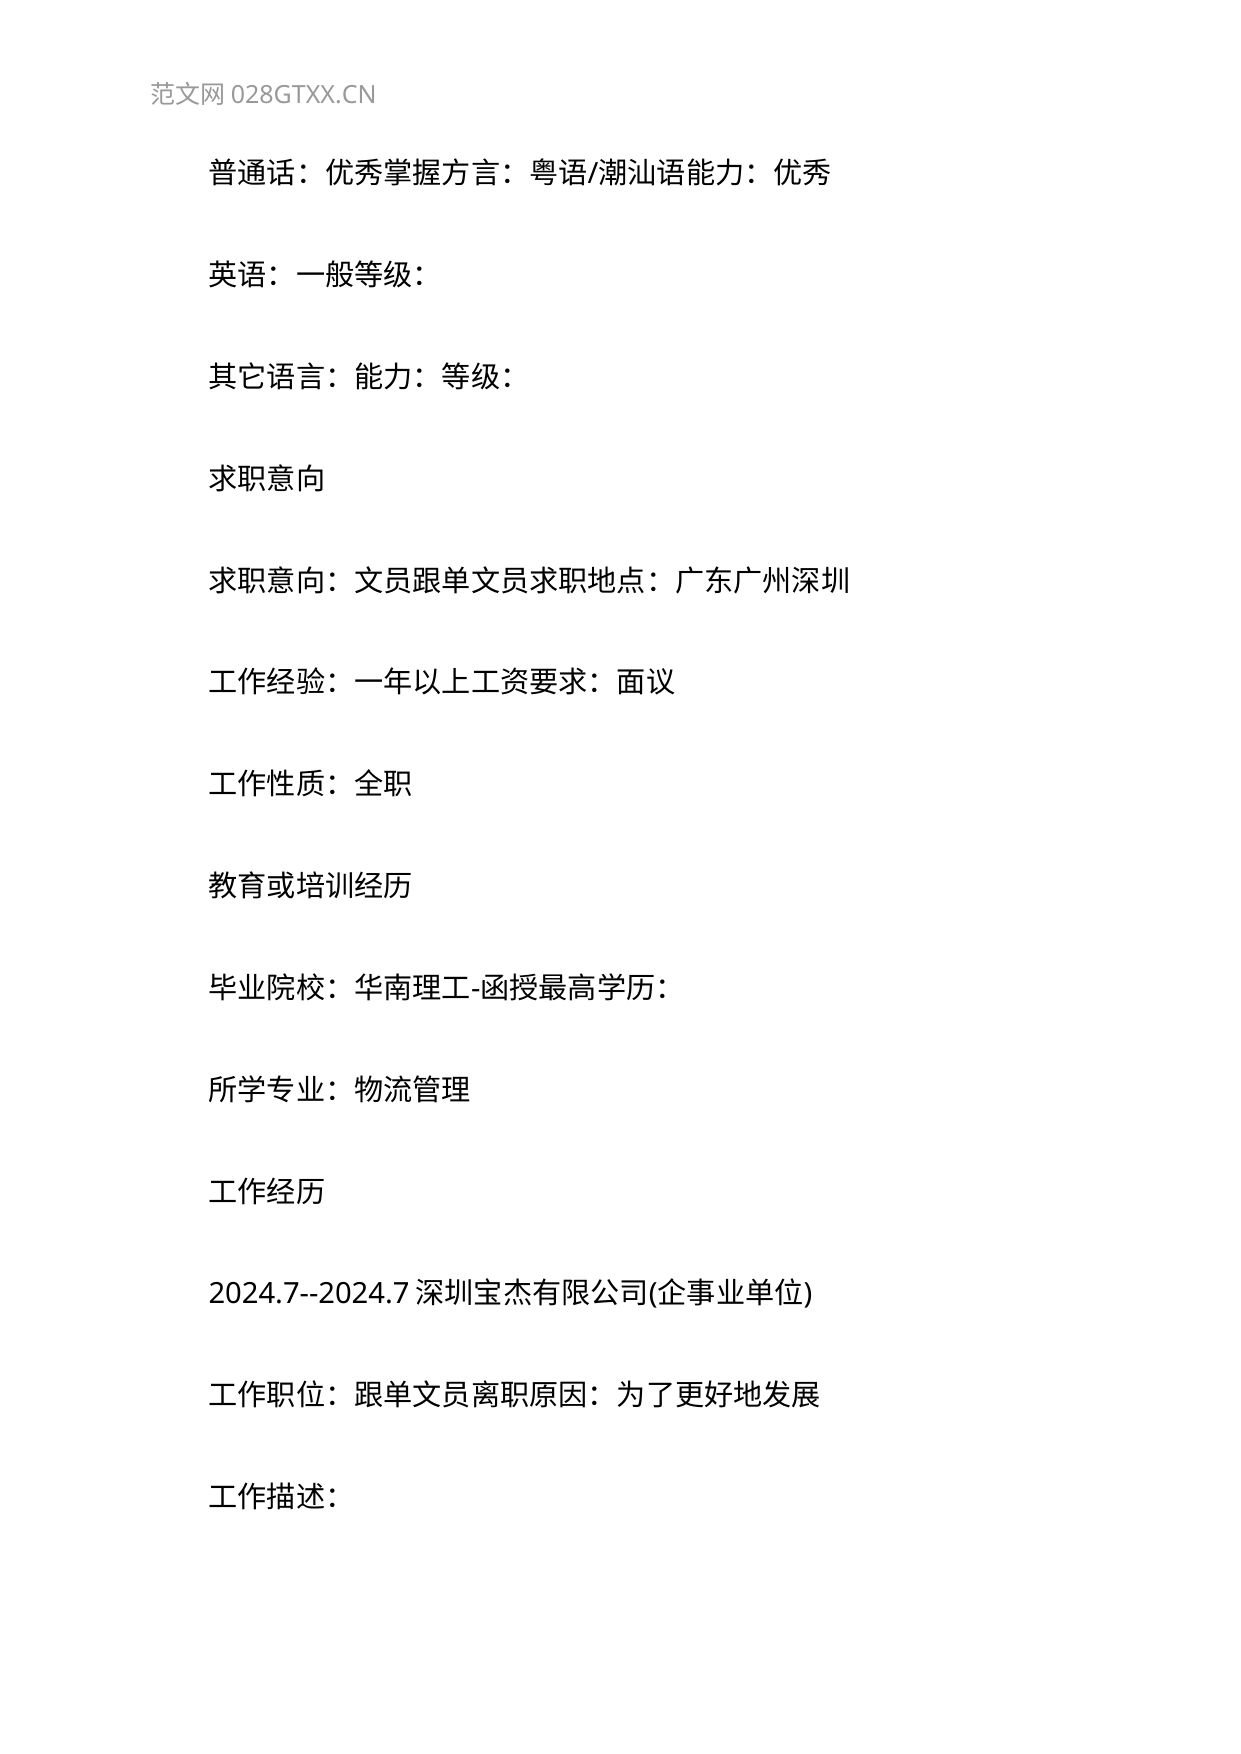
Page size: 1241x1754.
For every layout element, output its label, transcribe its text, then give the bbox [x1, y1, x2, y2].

text 普通话：优秀掌握方言：粤语/潮汕语能力：优秀 [150, 150, 1090, 192]
text 其它语言：能力：等级： [150, 354, 1090, 396]
text 工作经验：一年以上工资要求：面议 [150, 659, 1090, 701]
text 英语：一般等级： [150, 252, 1090, 294]
text 求职意向 [150, 456, 1090, 498]
text 2024.7--2024.7深圳宝杰有限公司(企事业单位) [150, 1270, 1090, 1312]
text 工作经历 [150, 1168, 1090, 1210]
text 求职意向：文员跟单文员求职地点：广东广州深圳 [150, 557, 1090, 599]
text 毕业院校：华南理工-函授最高学历： [150, 964, 1090, 1007]
text 工作描述： [150, 1474, 1090, 1516]
text 所学专业：物流管理 [150, 1066, 1090, 1109]
text 工作性质：全职 [150, 761, 1090, 803]
text 工作职位：跟单文员离职原因：为了更好地发展 [150, 1372, 1090, 1414]
text 教育或培训经历 [150, 863, 1090, 905]
